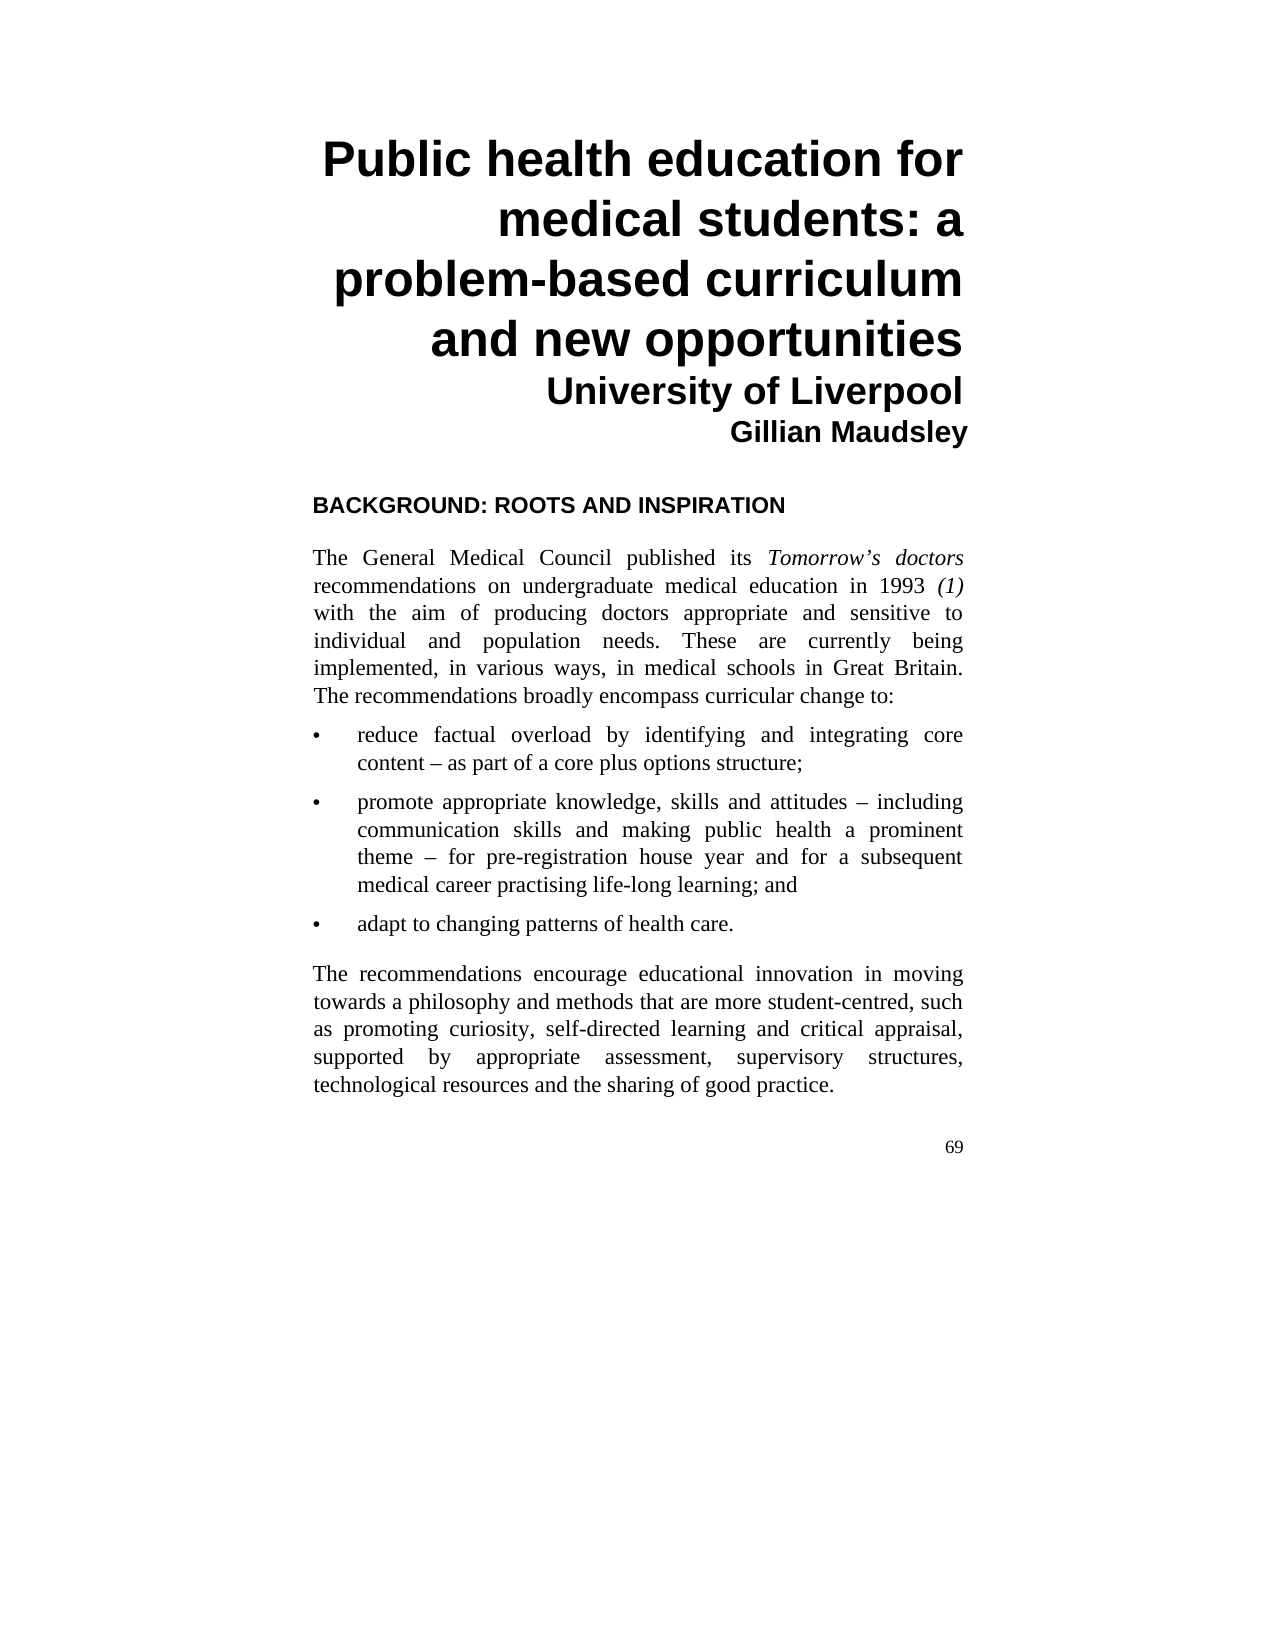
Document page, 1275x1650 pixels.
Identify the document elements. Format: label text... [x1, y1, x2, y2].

subtitle Public health education for medical students: a problem-based curriculum and new opportunities University of Liverpool [320, 130, 964, 413]
subtitle Gillian Maudsley [313, 414, 968, 449]
text 69 [313, 1136, 963, 1158]
text The recommendations encourage educational innovation in moving towards a philosophy and methods that are more student-centred, such as promoting curiosity, self-directed learning and critical appraisal, supported by appropriate assessment, supervisory structures, technological resources and the sharing of good practice. [312, 960, 964, 1097]
subtitle BACKGROUND: ROOTS AND INSPIRATION [312, 492, 806, 519]
list reduce factual overload by identifying and integrating core content – as part of a core plus options structure; [313, 721, 964, 775]
list adapt to changing patterns of health care. [313, 910, 964, 936]
text The General Medical Council published its Tomorrow’s doctors recommendations on undergraduate medical education in 1993 (1) with the aim of producing doctors appropriate and sensitive to individual and population needs. These are currently being implemented, in various ways, in medical schools in Great Britain. The recommendations broadly encompass curricular change to: [312, 544, 964, 708]
list promote appropriate knowledge, skills and attitudes – including communication skills and making public health a prominent theme – for pre-registration house year and for a subsequent medical career practising life-long learning; and [313, 788, 964, 897]
